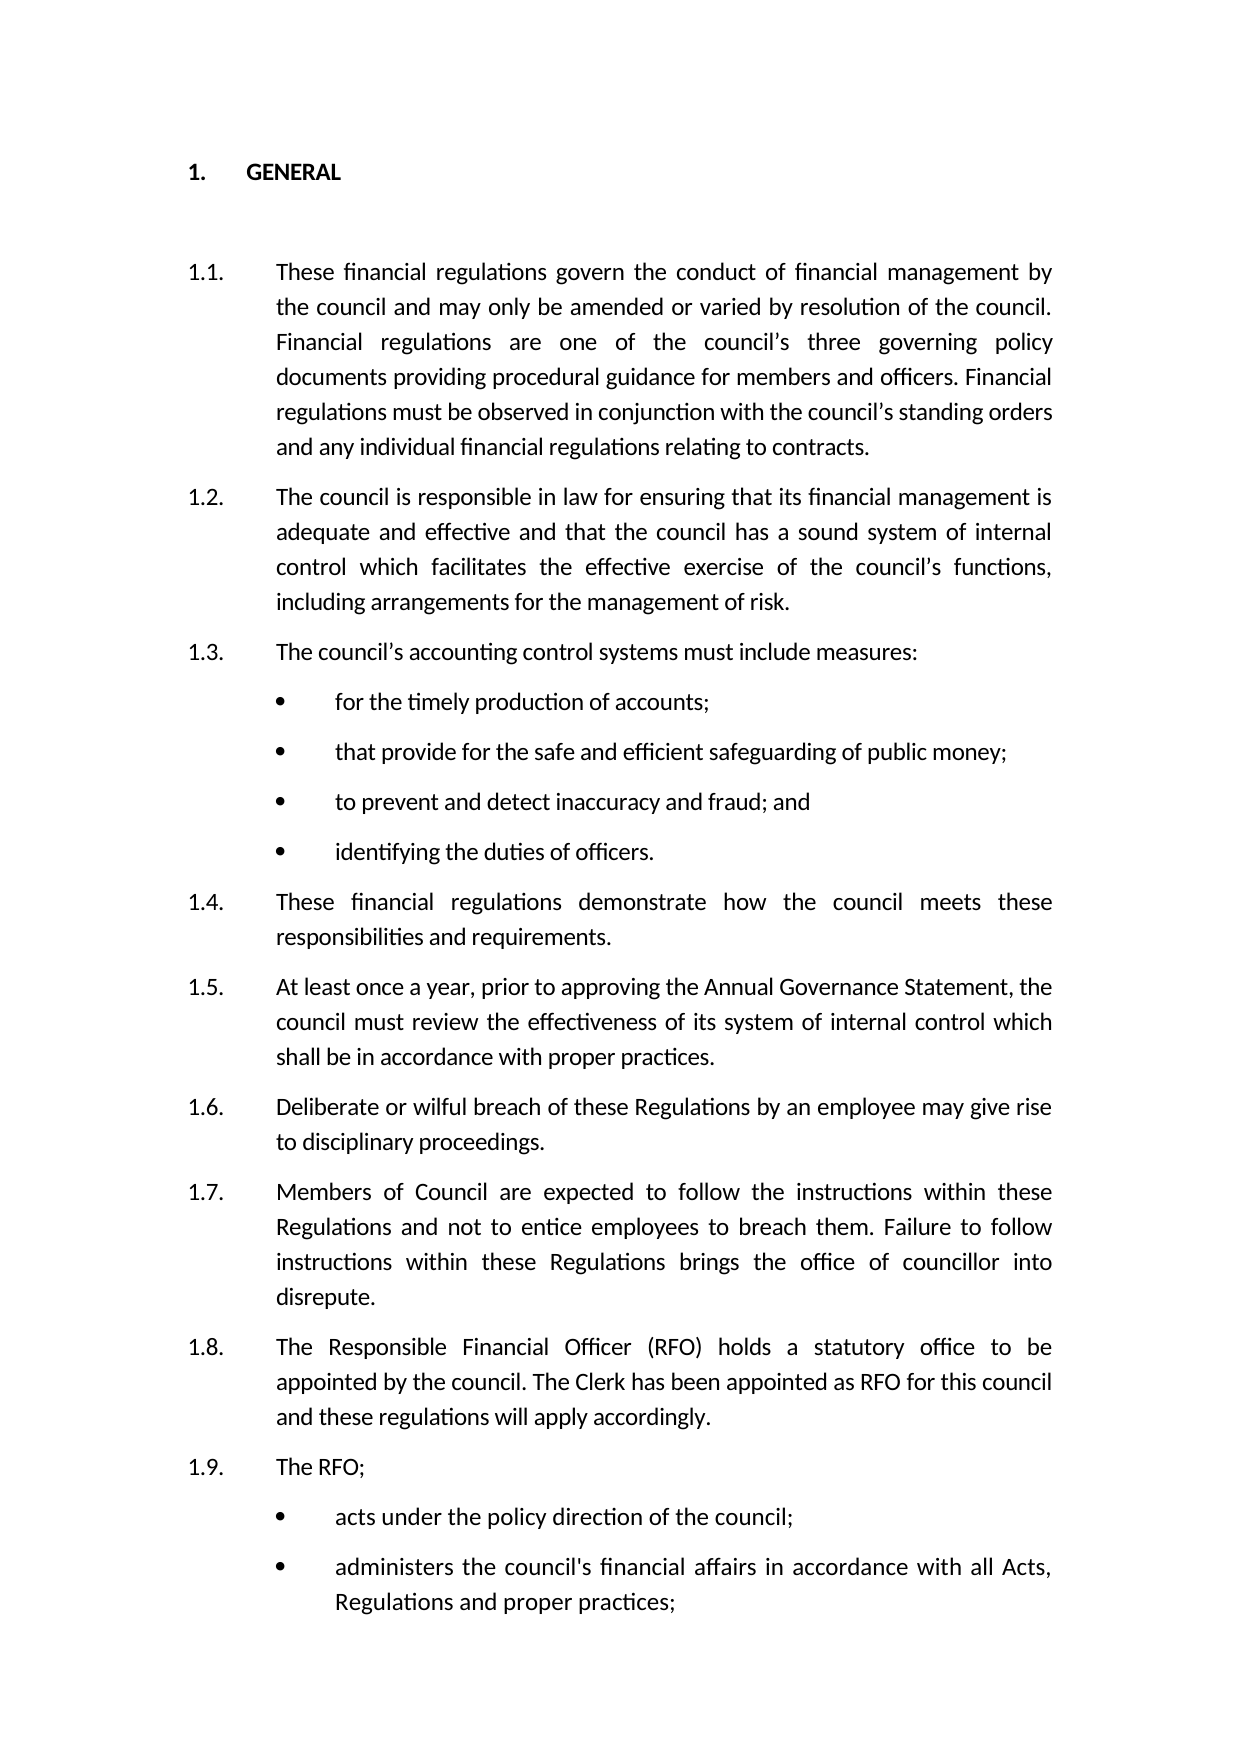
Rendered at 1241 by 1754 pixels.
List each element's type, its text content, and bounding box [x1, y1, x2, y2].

list that provide for the safe and efficient safeguarding of public money; [276, 736, 1053, 767]
list The council is responsible in law for ensuring that its financial management is adequate and effective and that the council has a sound system of internal control which facilitates the effective exercise of the council’s functions, including arrangements for the management of risk. [187, 481, 1053, 617]
list Members of Council are expected to follow the instructions within these Regulations and not to entice employees to breach them. Failure to follow instructions within these Regulations brings the office of councillor into disrepute. [187, 1176, 1053, 1312]
list The RFO; [187, 1451, 1053, 1482]
list The council’s accounting control systems must include measures: [187, 636, 1053, 667]
list administers the council's financial affairs in accordance with all Acts, Regulations and proper practices; [276, 1551, 1053, 1617]
list for the timely production of accounts; [276, 686, 1053, 717]
list to prevent and detect inaccuracy and fraud; and [276, 786, 1053, 817]
list acts under the policy direction of the council; [276, 1501, 1053, 1532]
list These financial regulations demonstrate how the council meets these responsibilities and requirements. [187, 886, 1053, 952]
list The Responsible Financial Officer (RFO) holds a statutory office to be appointed by the council. The Clerk has been appointed as RFO for this council and these regulations will apply accordingly. [187, 1331, 1053, 1432]
list At least once a year, prior to approving the Annual Governance Statement, the council must review the effectiveness of its system of internal control which shall be in accordance with proper practices. [187, 971, 1053, 1072]
list These financial regulations govern the conduct of financial management by the council and may only be amended or varied by resolution of the council. Financial regulations are one of the council’s three governing policy documents providing procedural guidance for members and officers. Financial regulations must be observed in conjunction with the council’s standing orders and any individual financial regulations relating to contracts. [187, 256, 1053, 462]
list Deliberate or wilful breach of these Regulations by an employee may give rise to disciplinary proceedings. [187, 1091, 1053, 1157]
subtitle GENERAL [187, 156, 1053, 187]
list identifying the duties of officers. [276, 836, 1053, 867]
